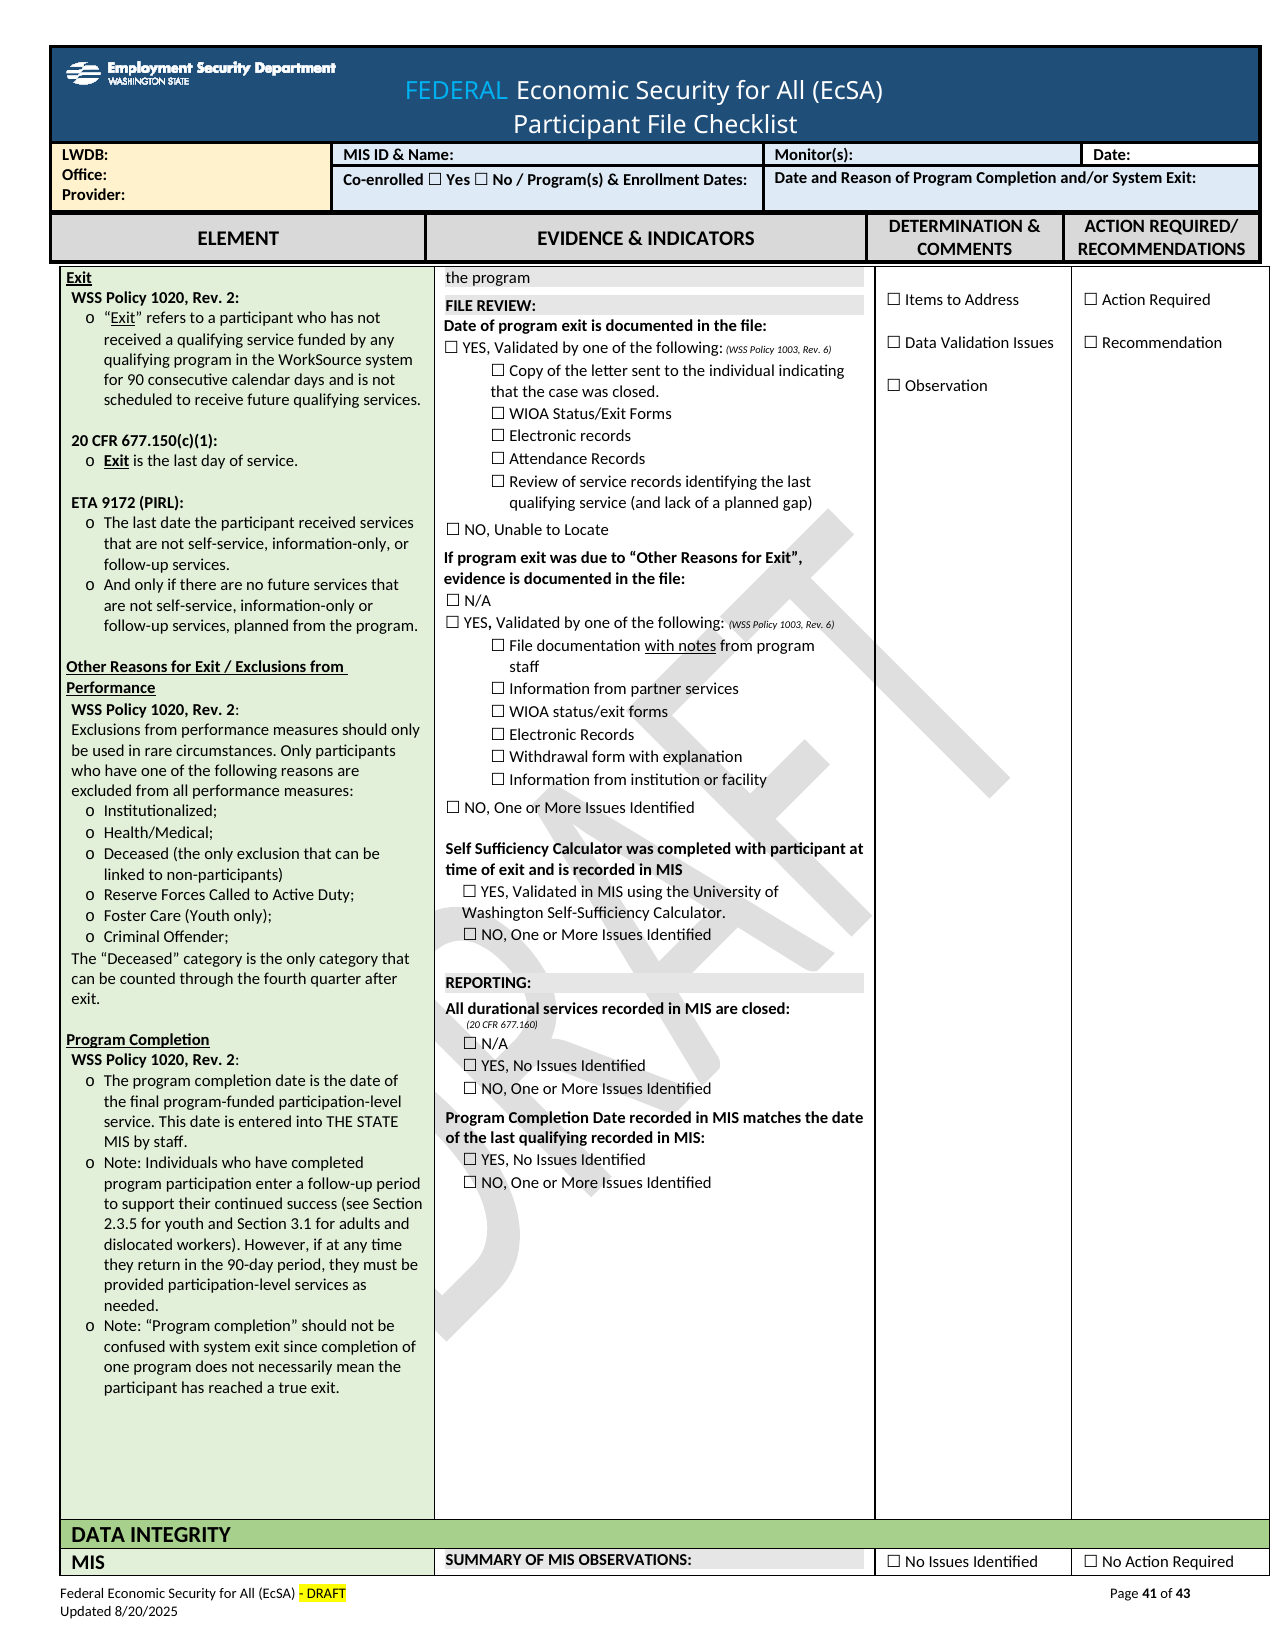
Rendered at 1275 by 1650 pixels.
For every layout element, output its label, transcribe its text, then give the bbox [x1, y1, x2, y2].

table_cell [876, 267, 1071, 1519]
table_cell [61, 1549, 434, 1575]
table_cell Data Integrity [61, 1520, 1269, 1548]
picture [61, 48, 337, 100]
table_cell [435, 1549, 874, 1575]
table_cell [1072, 1549, 1269, 1575]
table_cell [1072, 267, 1269, 1519]
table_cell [876, 1549, 1071, 1575]
